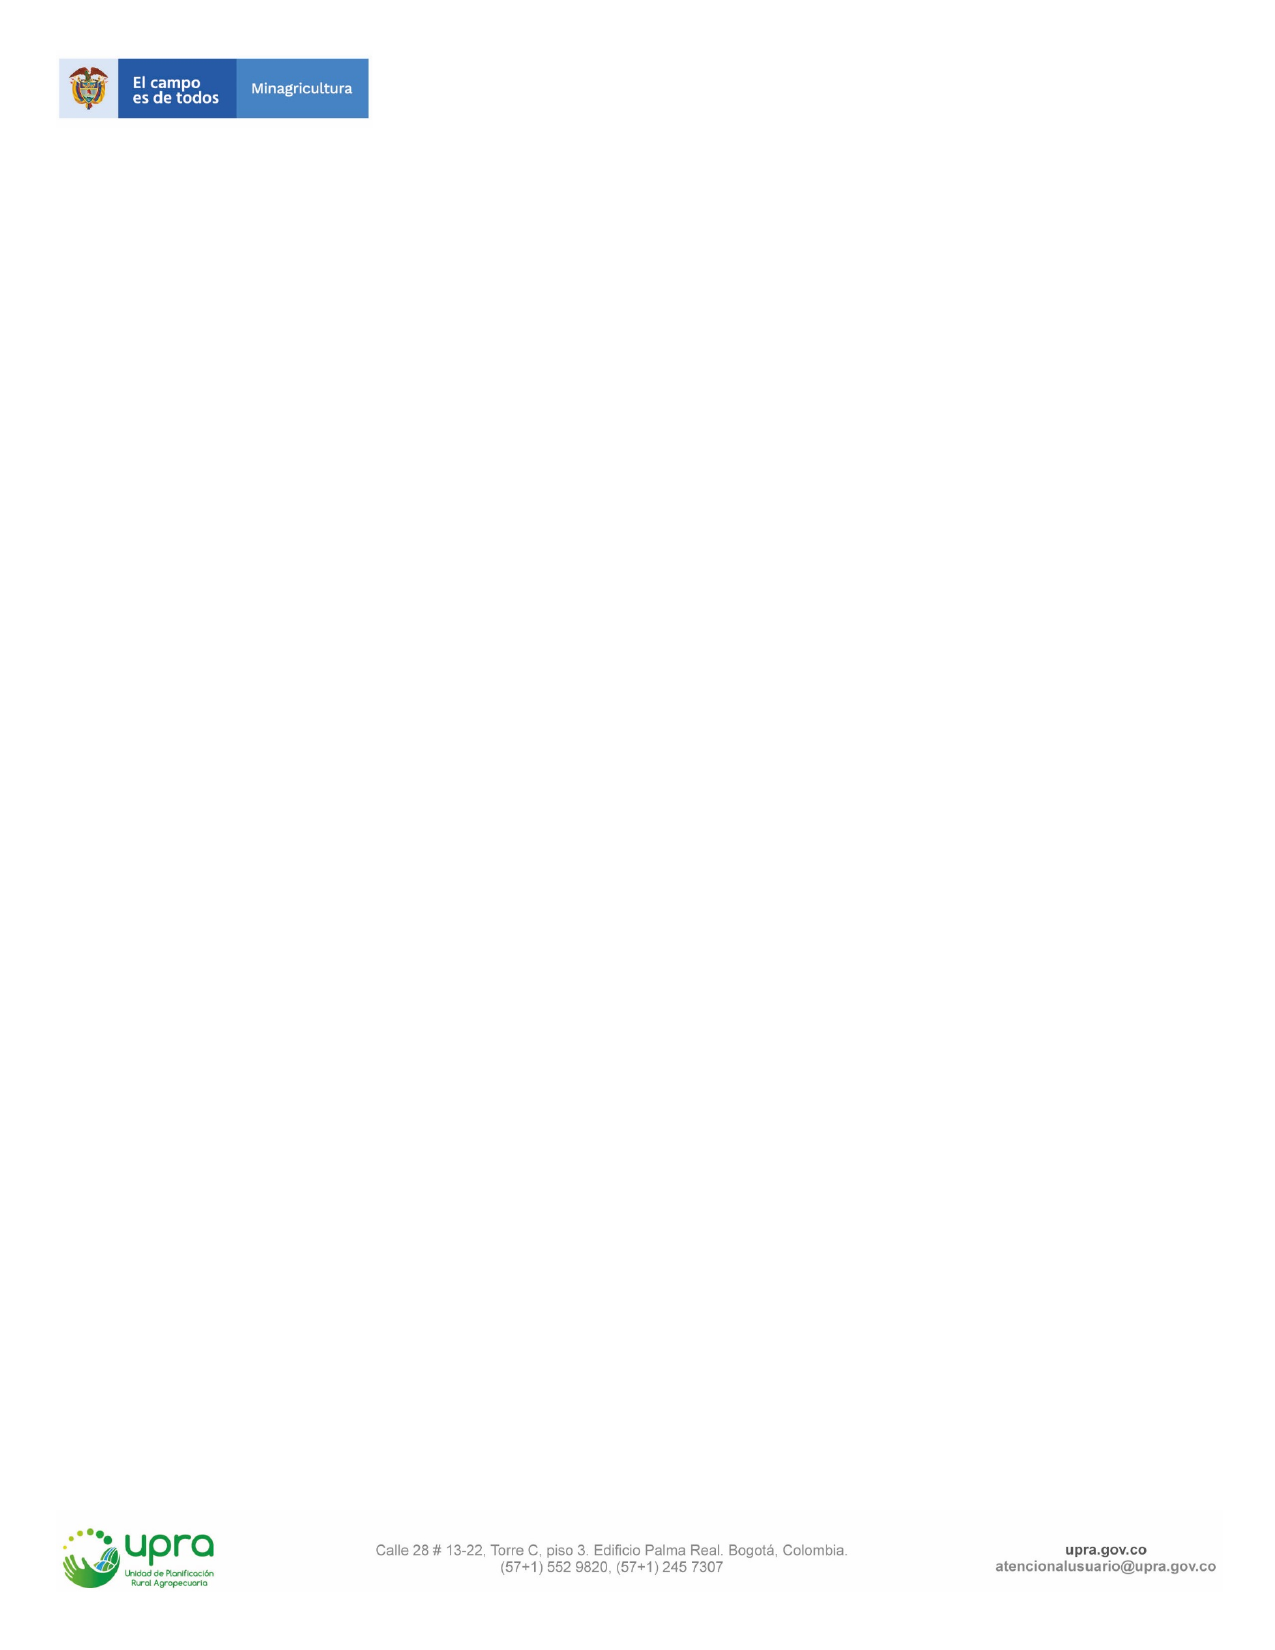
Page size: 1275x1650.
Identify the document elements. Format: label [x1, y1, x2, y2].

picture [55, 1510, 1223, 1592]
picture [56, 50, 374, 128]
